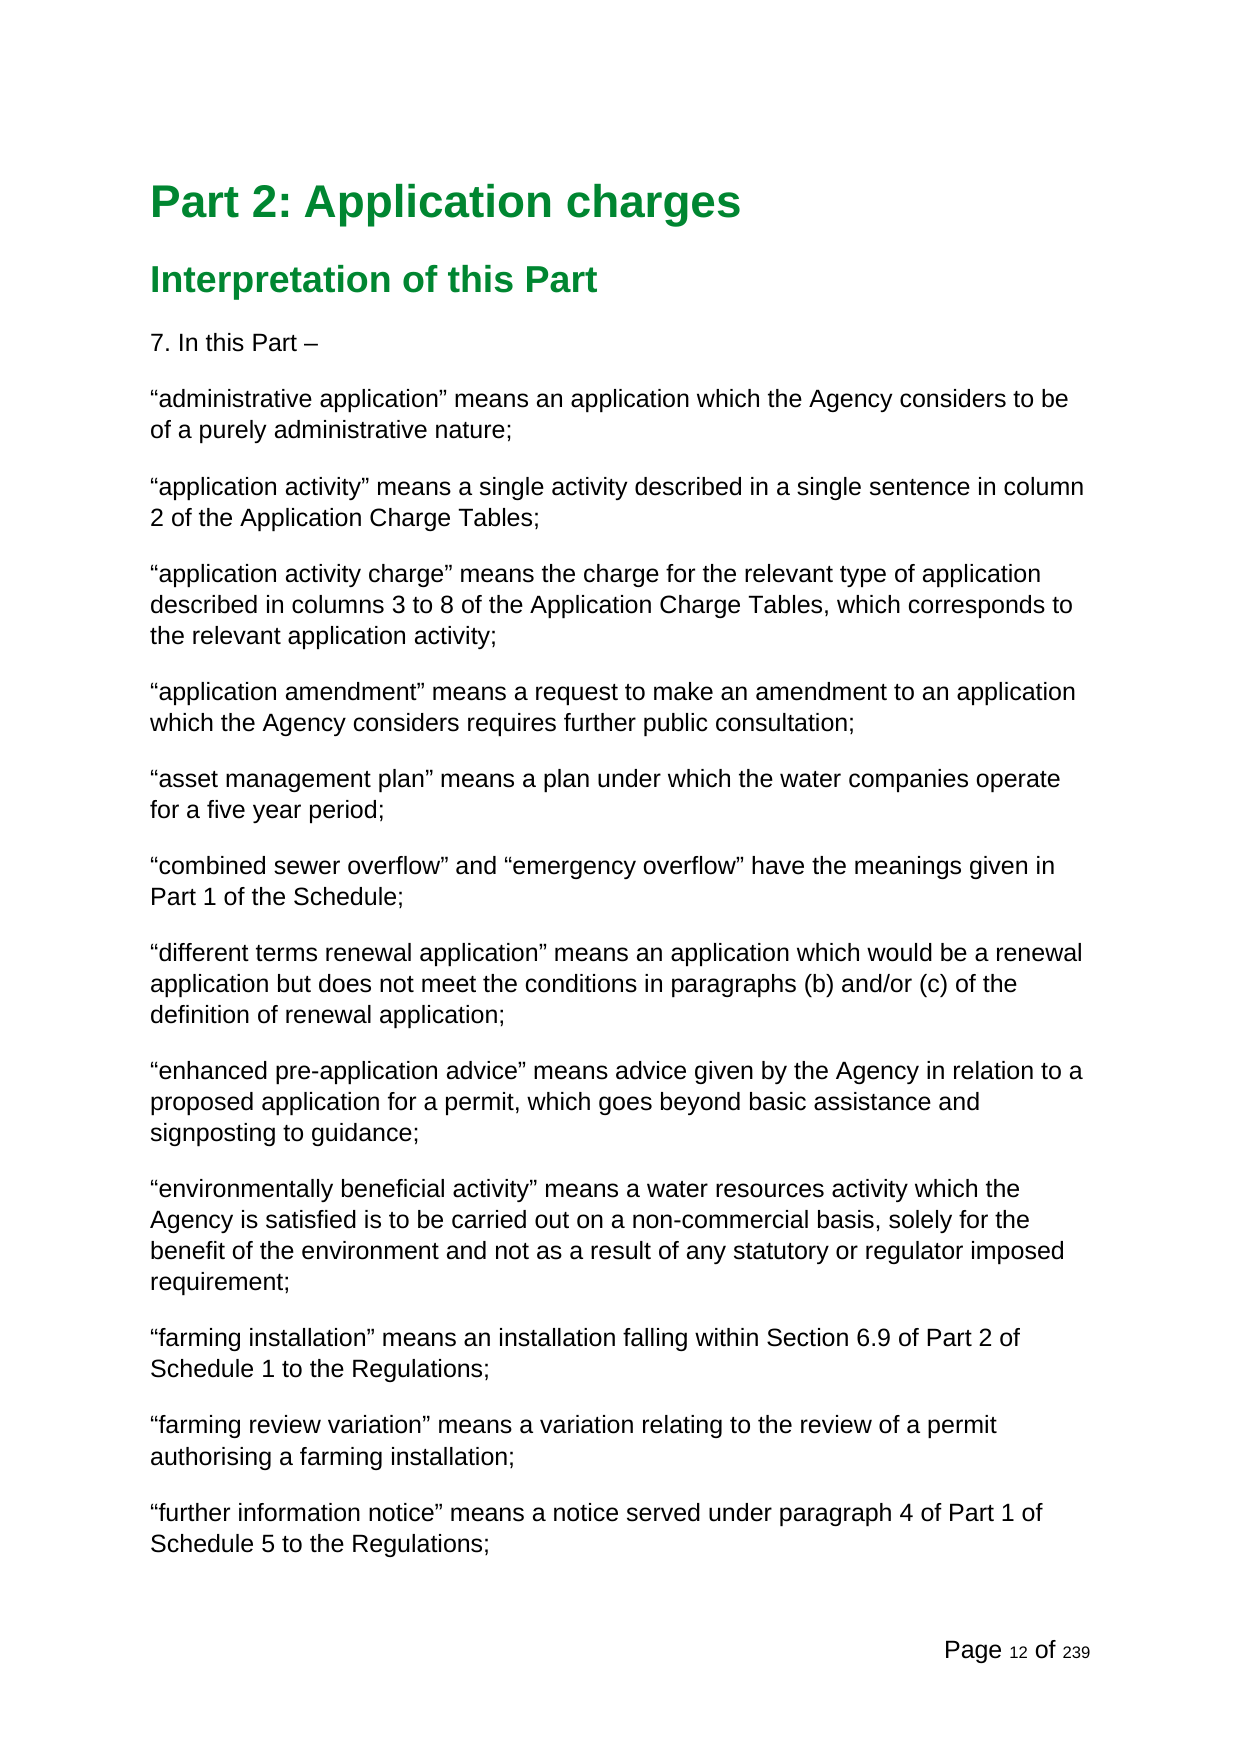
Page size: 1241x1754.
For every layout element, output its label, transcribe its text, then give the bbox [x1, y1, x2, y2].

text “further information notice” means a notice served under paragraph 4 of Part 1 of Schedule 5 to the Regulations; [150, 1498, 1090, 1557]
subtitle Interpretation of this Part [150, 257, 1090, 300]
text “application amendment” means a request to make an amendment to an application which the Agency considers requires further public consultation; [150, 677, 1090, 737]
text “application activity charge” means the charge for the relevant type of application described in columns 3 to 8 of the Application Charge Tables, which corresponds to the relevant application activity; [150, 559, 1090, 649]
text “farming installation” means an installation falling within Section 6.9 of Part 2 of Schedule 1 to the Regulations; [150, 1323, 1090, 1383]
text “administrative application” means an application which the Agency considers to be of a purely administrative nature; [150, 384, 1090, 444]
text “enhanced pre-application advice” means advice given by the Agency in relation to a proposed application for a permit, which goes beyond basic assistance and signposting to guidance; [150, 1056, 1090, 1147]
text “different terms renewal application” means an application which would be a renewal application but does not meet the conditions in paragraphs (b) and/or (c) of the definition of renewal application; [150, 938, 1090, 1029]
text “environmentally beneficial activity” means a water resources activity which the Agency is satisfied is to be carried out on a non-commercial basis, solely for the benefit of the environment and not as a result of any statutory or regulator imposed requirement; [150, 1174, 1090, 1296]
text 7. In this Part – [150, 328, 1090, 357]
text “combined sewer overflow” and “emergency overflow” have the meanings given in Part 1 of the Schedule; [150, 851, 1090, 911]
text “application activity” means a single activity described in a single sentence in column 2 of the Application Charge Tables; [150, 472, 1090, 531]
text “asset management plan” means a plan under which the water companies operate for a five year period; [150, 764, 1090, 824]
subtitle Part 2: Application charges [150, 175, 1090, 228]
text “farming review variation” means a variation relating to the review of a permit authorising a farming installation; [150, 1411, 1090, 1470]
